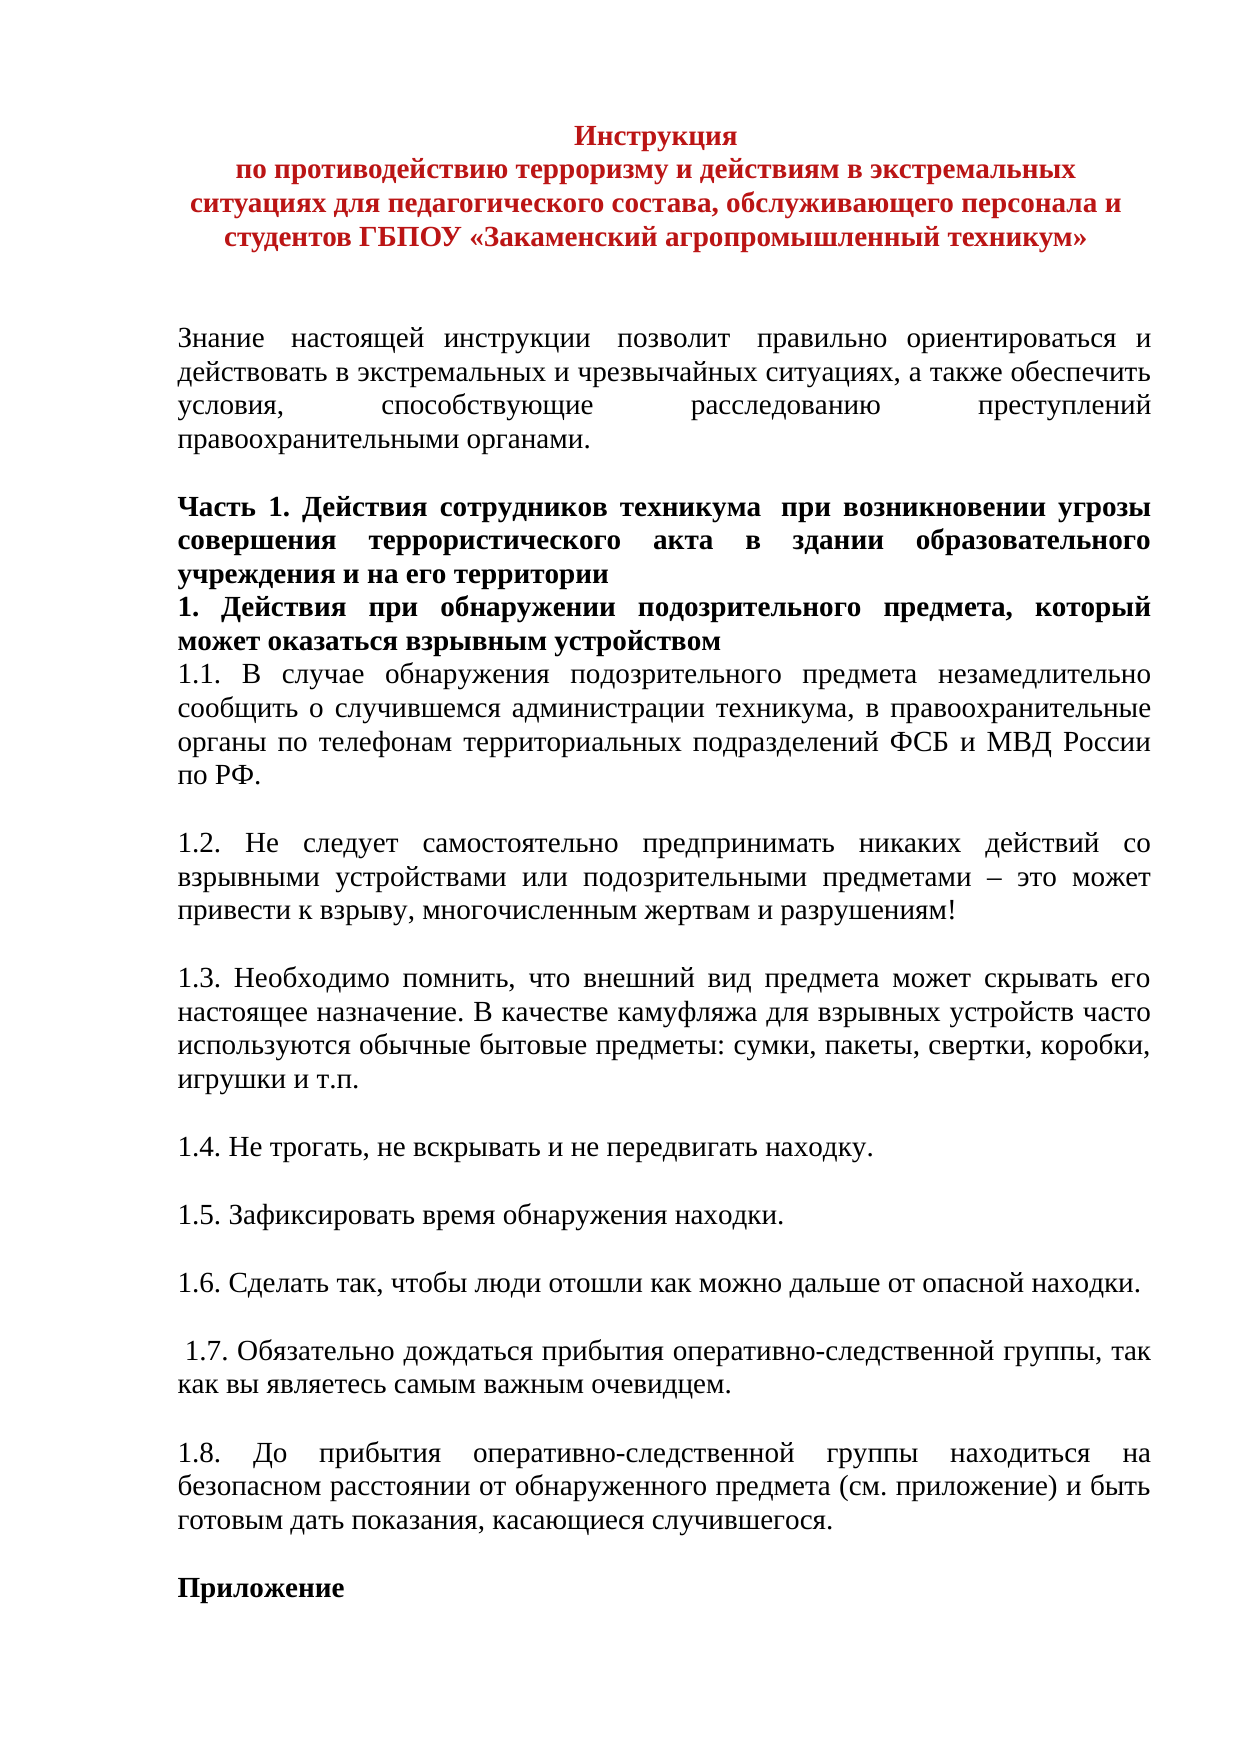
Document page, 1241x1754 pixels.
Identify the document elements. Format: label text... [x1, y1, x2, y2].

text 1.2. Не следует самостоятельно предпринимать никаких действий со взрывными устройствами или подозрительными предметами – это может привести к взрыву, многочисленным жертвам и разрушениям! [177, 825, 1152, 926]
text 1.4. Не трогать, не вскрывать и не передвигать находку. [177, 1129, 1152, 1163]
text 1.8. До прибытия оперативно-следственной группы находиться на безопасном расстоянии от обнаруженного предмета (см. приложение) и быть готовым дать показания, касающиеся случившегося. [177, 1435, 1152, 1535]
text 1.1. В случае обнаружения подозрительного предмета незамедлительно сообщить о случившемся администрации техникума, в правоохранительные органы по телефонам территориальных подразделений ФСБ и МВД России по РФ. [177, 657, 1152, 791]
text Инструкция [177, 118, 1134, 152]
text Часть 1. Действия сотрудников техникума при возникновении угрозы совершения террористического акта в здании образовательного учреждения и на его территории [177, 489, 1152, 589]
text 1.3. Необходимо помнить, что внешний вид предмета может скрывать его настоящее назначение. В качестве камуфляжа для взрывных устройств часто используются обычные бытовые предметы: сумки, пакеты, свертки, коробки, игрушки и т.п. [177, 960, 1152, 1094]
text 1.7. Обязательно дождаться прибытия оперативно-следственной группы, так как вы являетесь самым важным очевидцем. [177, 1333, 1152, 1400]
text 1.5. Зафиксировать время обнаружения находки. [177, 1197, 1152, 1231]
text Знание настоящей инструкции позволит правильно ориентироваться и действовать в экстремальных и чрезвычайных ситуациях, а также обеспечить условия, способствующие расследованию преступлений правоохранительными органами. [177, 320, 1152, 454]
text Приложение [177, 1570, 1152, 1603]
text 1. Действия при обнаружении подозрительного предмета, который может оказаться взрывным устройством [177, 589, 1152, 657]
text по противодействию терроризму и действиям в экстремальных ситуациях для педагогического состава, обслуживающего персонала и студентов ГБПОУ «Закаменский агропромышленный техникум» [177, 152, 1134, 252]
text 1.6. Сделать так, чтобы люди отошли как можно дальше от опасной находки. [177, 1265, 1152, 1299]
